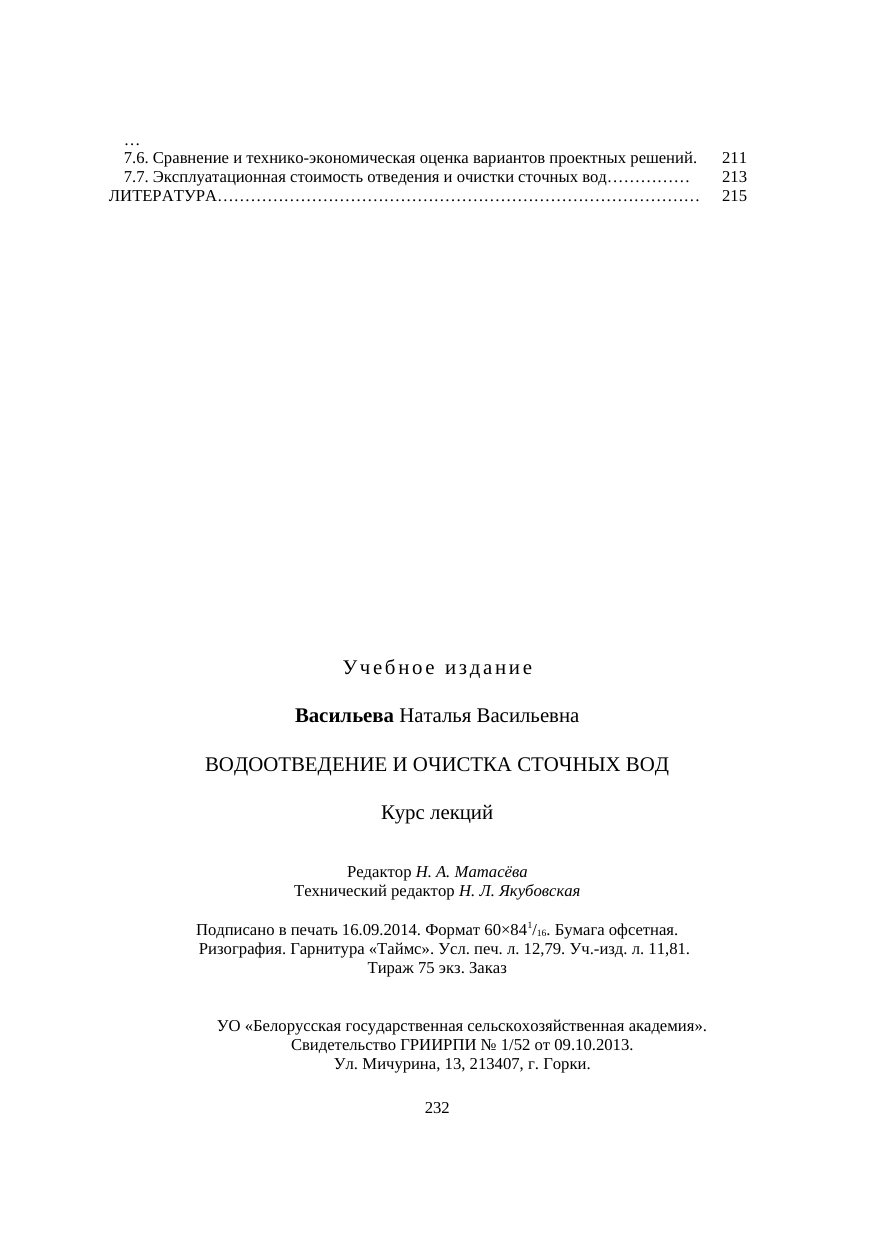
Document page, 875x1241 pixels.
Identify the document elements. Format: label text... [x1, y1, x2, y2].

text Васильева Наталья Васильевна [118, 703, 756, 727]
text Ул. Мичурина, 13, . Горки. [118, 1054, 756, 1073]
text Технический редактор Н. Л. Якубовская [118, 881, 756, 900]
text Свидетельство ГРИИРПИ № 1/52 от 09.10.2013. [118, 1034, 756, 1054]
text Ризография. Гарнитура «Таймс». Усл. печ. л. 12,79. Уч.-изд. л. 11,81. [118, 939, 756, 958]
text Редактор Н. А. Матасёва [118, 862, 756, 881]
text УО «Белорусская государственная сельскохозяйственная академия». [118, 1015, 756, 1034]
text Учебное издание [118, 655, 756, 679]
text Водоотведение и очистка сточных вод [118, 751, 756, 776]
text Подписано в печать 16.09.2014. Формат 60×841/16. Бумага офсетная. [118, 919, 756, 939]
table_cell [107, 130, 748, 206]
text Курс лекций [118, 799, 756, 824]
text Тираж 75 экз. Заказ [118, 958, 756, 977]
